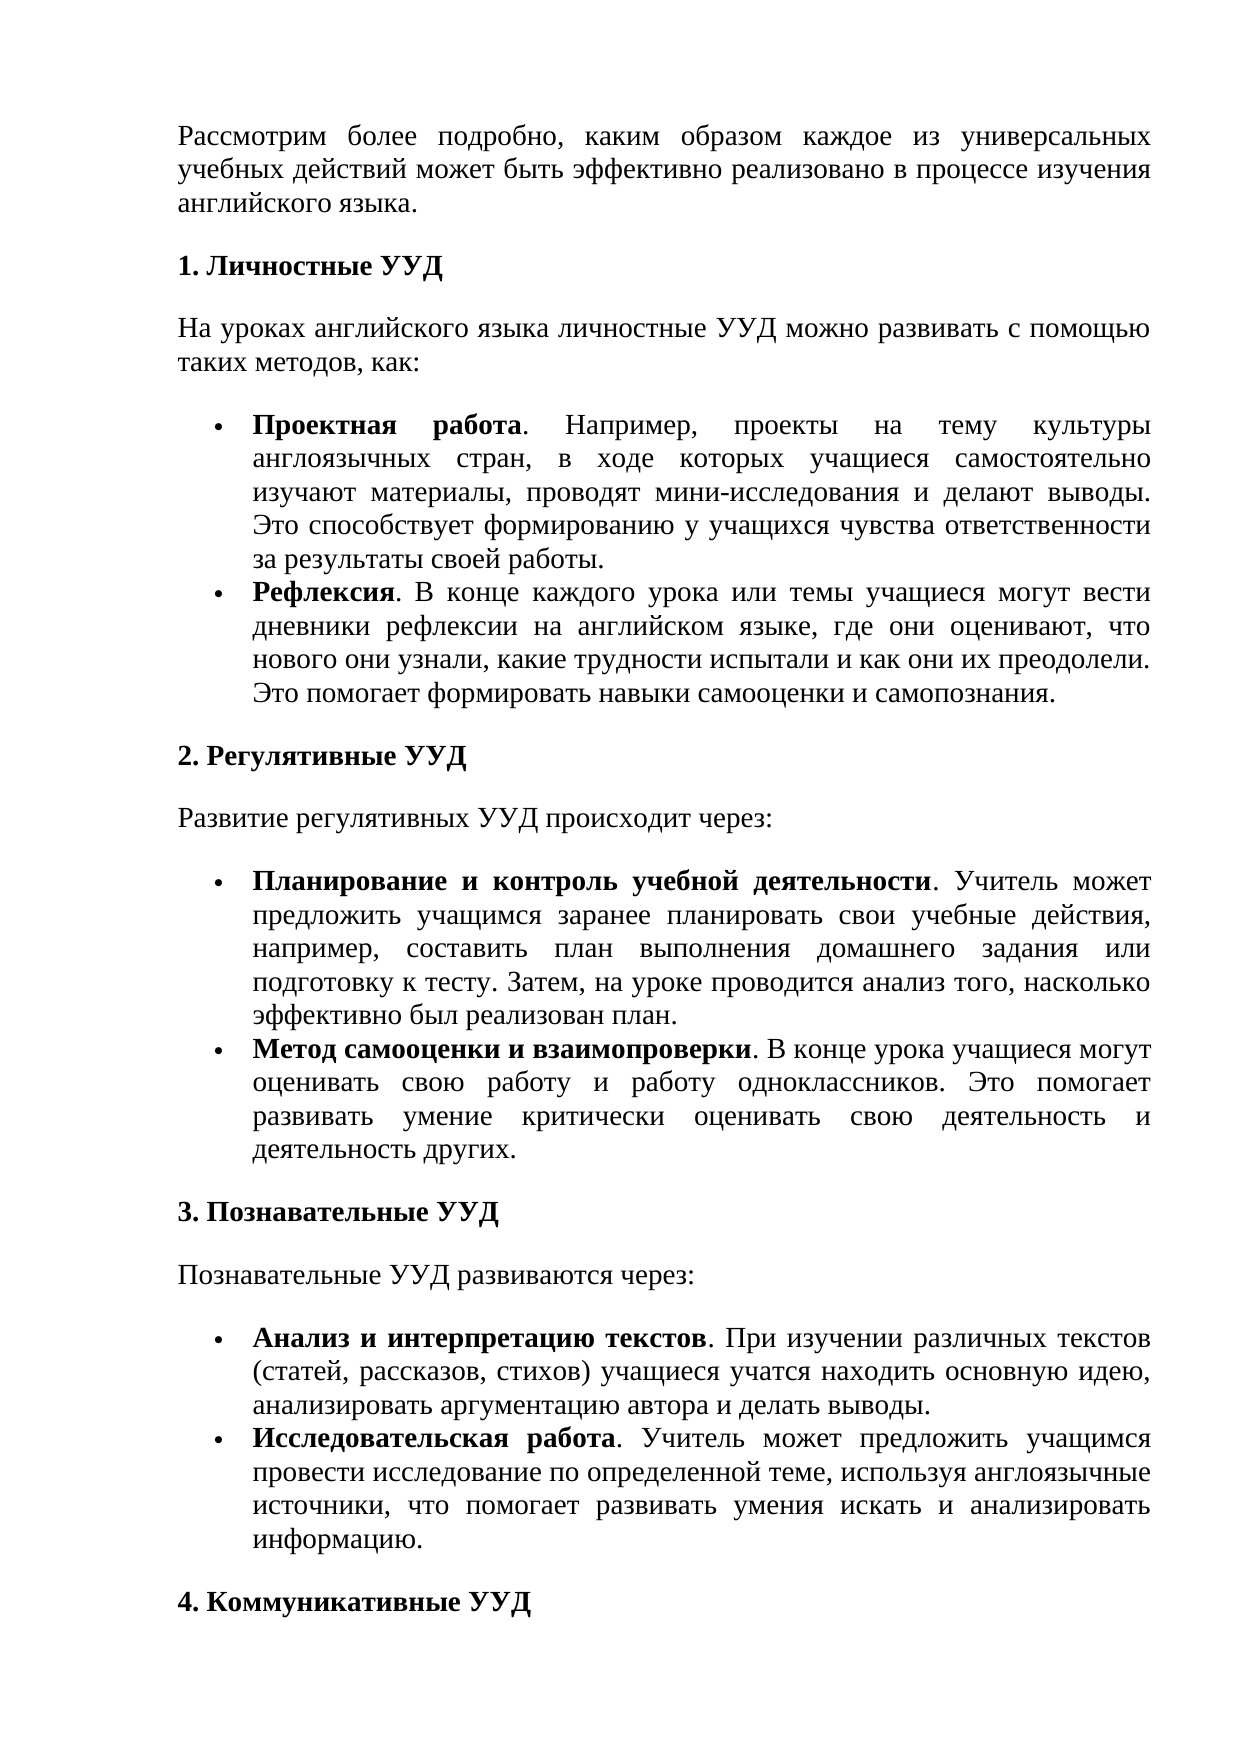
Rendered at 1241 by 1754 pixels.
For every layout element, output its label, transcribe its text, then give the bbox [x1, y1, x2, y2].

text На уроках английского языка личностные УУД можно развивать с помощью таких методов, как: [177, 311, 1152, 378]
text Познавательные УУД развиваются через: [177, 1257, 1152, 1291]
list Проектная работа. Например, проекты на тему культуры англоязычных стран, в ходе которых учащиеся самостоятельно изучают материалы, проводят мини-исследования и делают выводы. Это способствует формированию у учащихся чувства ответственности за результаты своей работы. [215, 407, 1152, 574]
text 4. Коммуникативные УУД [177, 1584, 1152, 1617]
text Рассмотрим более подробно, каким образом каждое из универсальных учебных действий может быть эффективно реализовано в процессе изучения английского языка. [177, 118, 1152, 219]
text 3. Познавательные УУД [177, 1194, 1152, 1228]
list Метод самооценки и взаимопроверки. В конце урока учащиеся могут оценивать свою работу и работу одноклассников. Это помогает развивать умение критически оценивать свою деятельность и деятельность других. [215, 1031, 1152, 1165]
text Развитие регулятивных УУД происходит через: [177, 801, 1152, 834]
list Исследовательская работа. Учитель может предложить учащимся провести исследование по определенной теме, используя англоязычные источники, что помогает развивать умения искать и анализировать информацию. [215, 1420, 1152, 1554]
list Анализ и интерпретацию текстов. При изучении различных текстов (статей, рассказов, стихов) учащиеся учатся находить основную идею, анализировать аргументацию автора и делать выводы. [215, 1320, 1152, 1420]
list Планирование и контроль учебной деятельности. Учитель может предложить учащимся заранее планировать свои учебные действия, например, составить план выполнения домашнего задания или подготовку к тесту. Затем, на уроке проводится анализ того, насколько эффективно был реализован план. [215, 863, 1152, 1031]
text 1. Личностные УУД [177, 248, 1152, 281]
text 2. Регулятивные УУД [177, 738, 1152, 771]
list Рефлексия. В конце каждого урока или темы учащиеся могут вести дневники рефлексии на английском языке, где они оценивают, что нового они узнали, какие трудности испытали и как они их преодолели. Это помогает формировать навыки самооценки и самопознания. [215, 574, 1152, 709]
